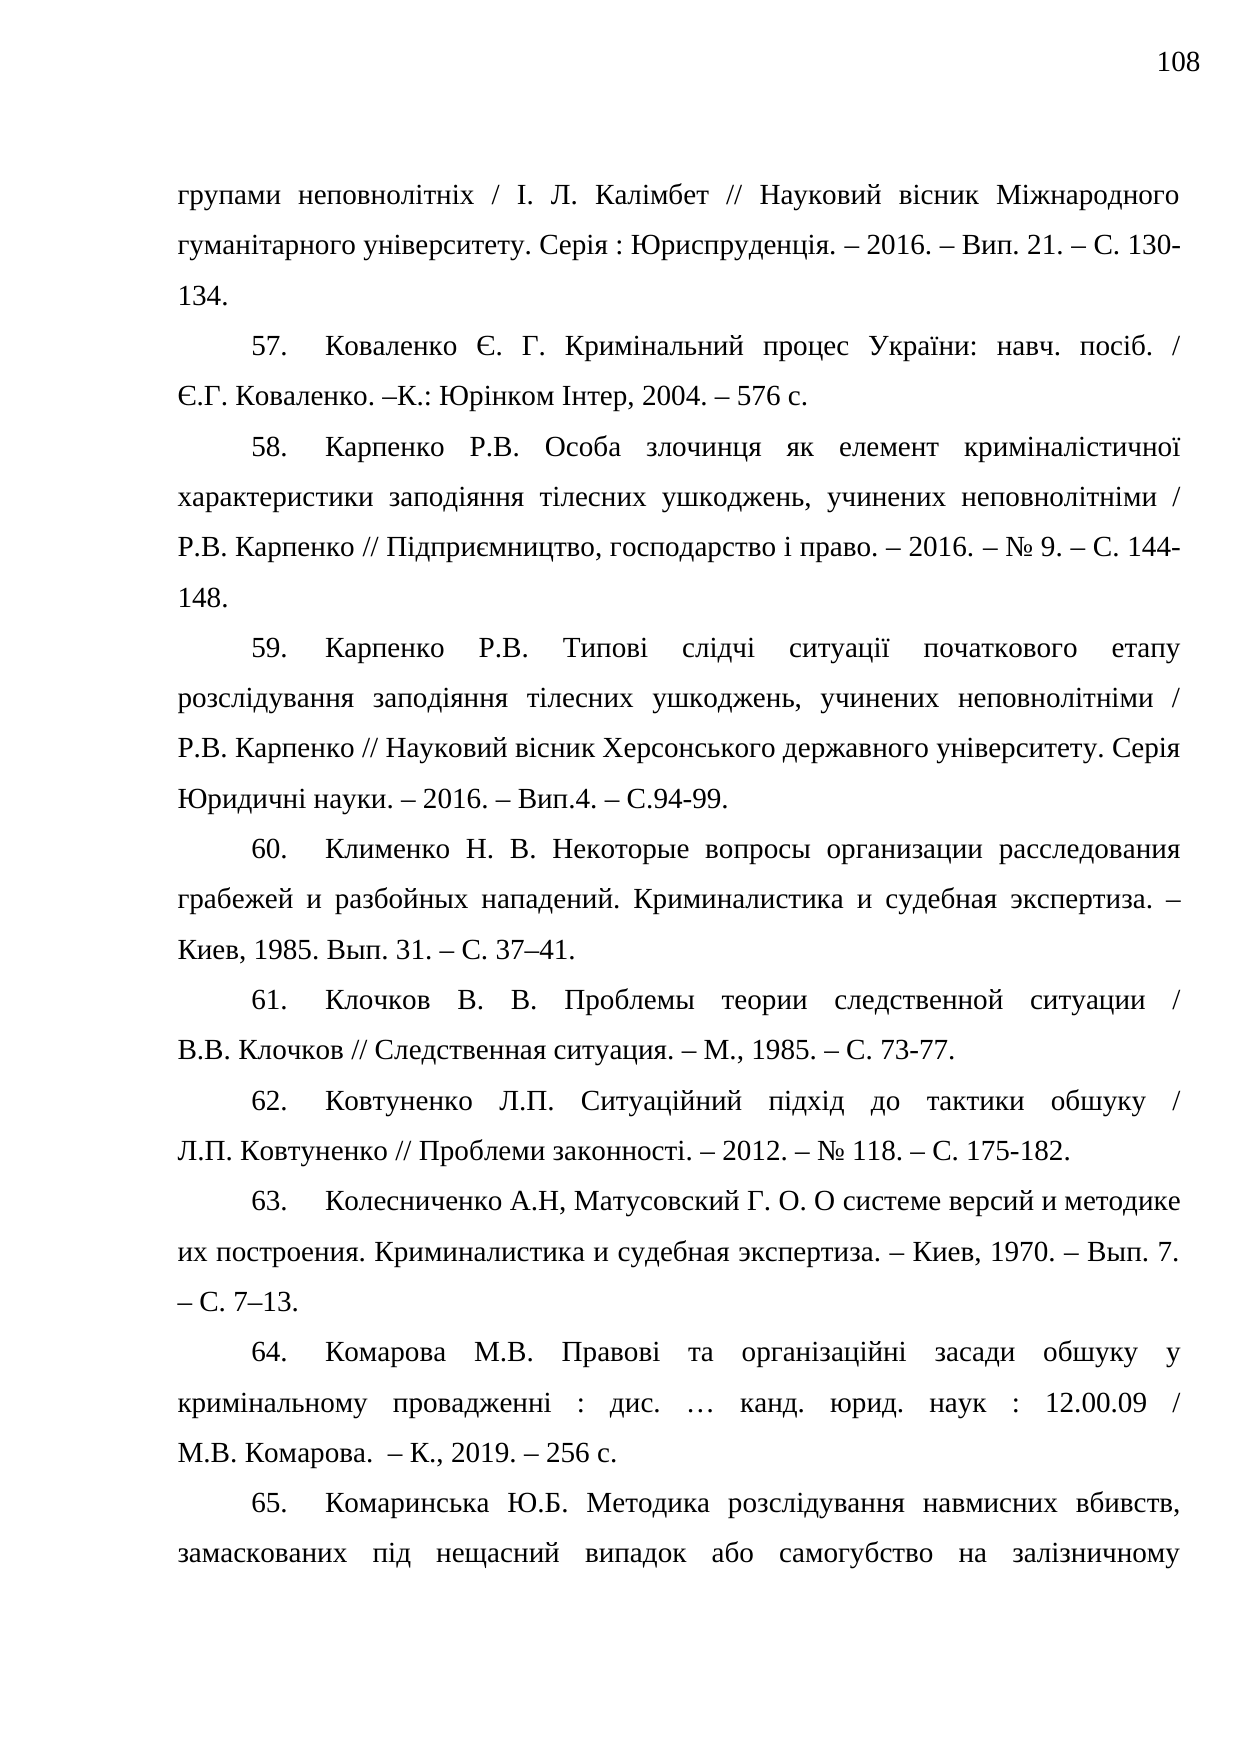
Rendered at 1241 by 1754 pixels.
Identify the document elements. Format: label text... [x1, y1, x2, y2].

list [177, 177, 1181, 311]
list Ковтуненко Л.П. Ситуаційний підхід до тактики обшуку / Л.П. Ковтуненко // Проблеми законності. – 2012. – № 118. – С. 175-182. [177, 1083, 1181, 1167]
list Колесниченко А.Н, Матусовский Г. О. О системе версий и методике их построения. Криминалистика и судебная экспертиза. – Киев, 1970. – Вып. 7. – С. 7–13. [177, 1183, 1181, 1318]
list Комарова М.В. Правові та організаційні засади обшуку у кримінальному провадженні : дис. … канд. юрид. наук : 12.00.09 / М.В. Комарова. – К., 2019. – 256 с. [177, 1334, 1181, 1468]
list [177, 1485, 1181, 1569]
list Коваленко Є. Г. Кримінальний процес України: навч. посіб. / Є.Г. Коваленко. –К.: Юрінком Інтер, 2004. – 576 с. [177, 328, 1181, 412]
list Карпенко Р.В. Особа злочинця як елемент криміналістичної характеристики заподіяння тілесних ушкоджень, учинених неповнолітніми / Р.В. Карпенко // Підприємництво, господарство і право. – 2016. – № 9. – С. 144-148. [177, 429, 1181, 613]
list Клименко Н. В. Некоторые вопросы организации расследования грабежей и разбойных нападений. Криминалистика и судебная экспертиза. – Киев, 1985. Вып. 31. – С. 37–41. [177, 831, 1181, 965]
list Карпенко Р.В. Типові слідчі ситуації початкового етапу розслідування заподіяння тілесних ушкоджень, учинених неповнолітніми / Р.В. Карпенко // Науковий вісник Херсонського державного університету. Серія Юридичні науки. – 2016. – Вип.4. – С.94-99. [177, 630, 1181, 814]
list Клочков В. В. Проблемы теории следственной ситуации / В.В. Клочков // Cледственная ситуация. – М., 1985. – С. 73-77. [177, 982, 1181, 1066]
